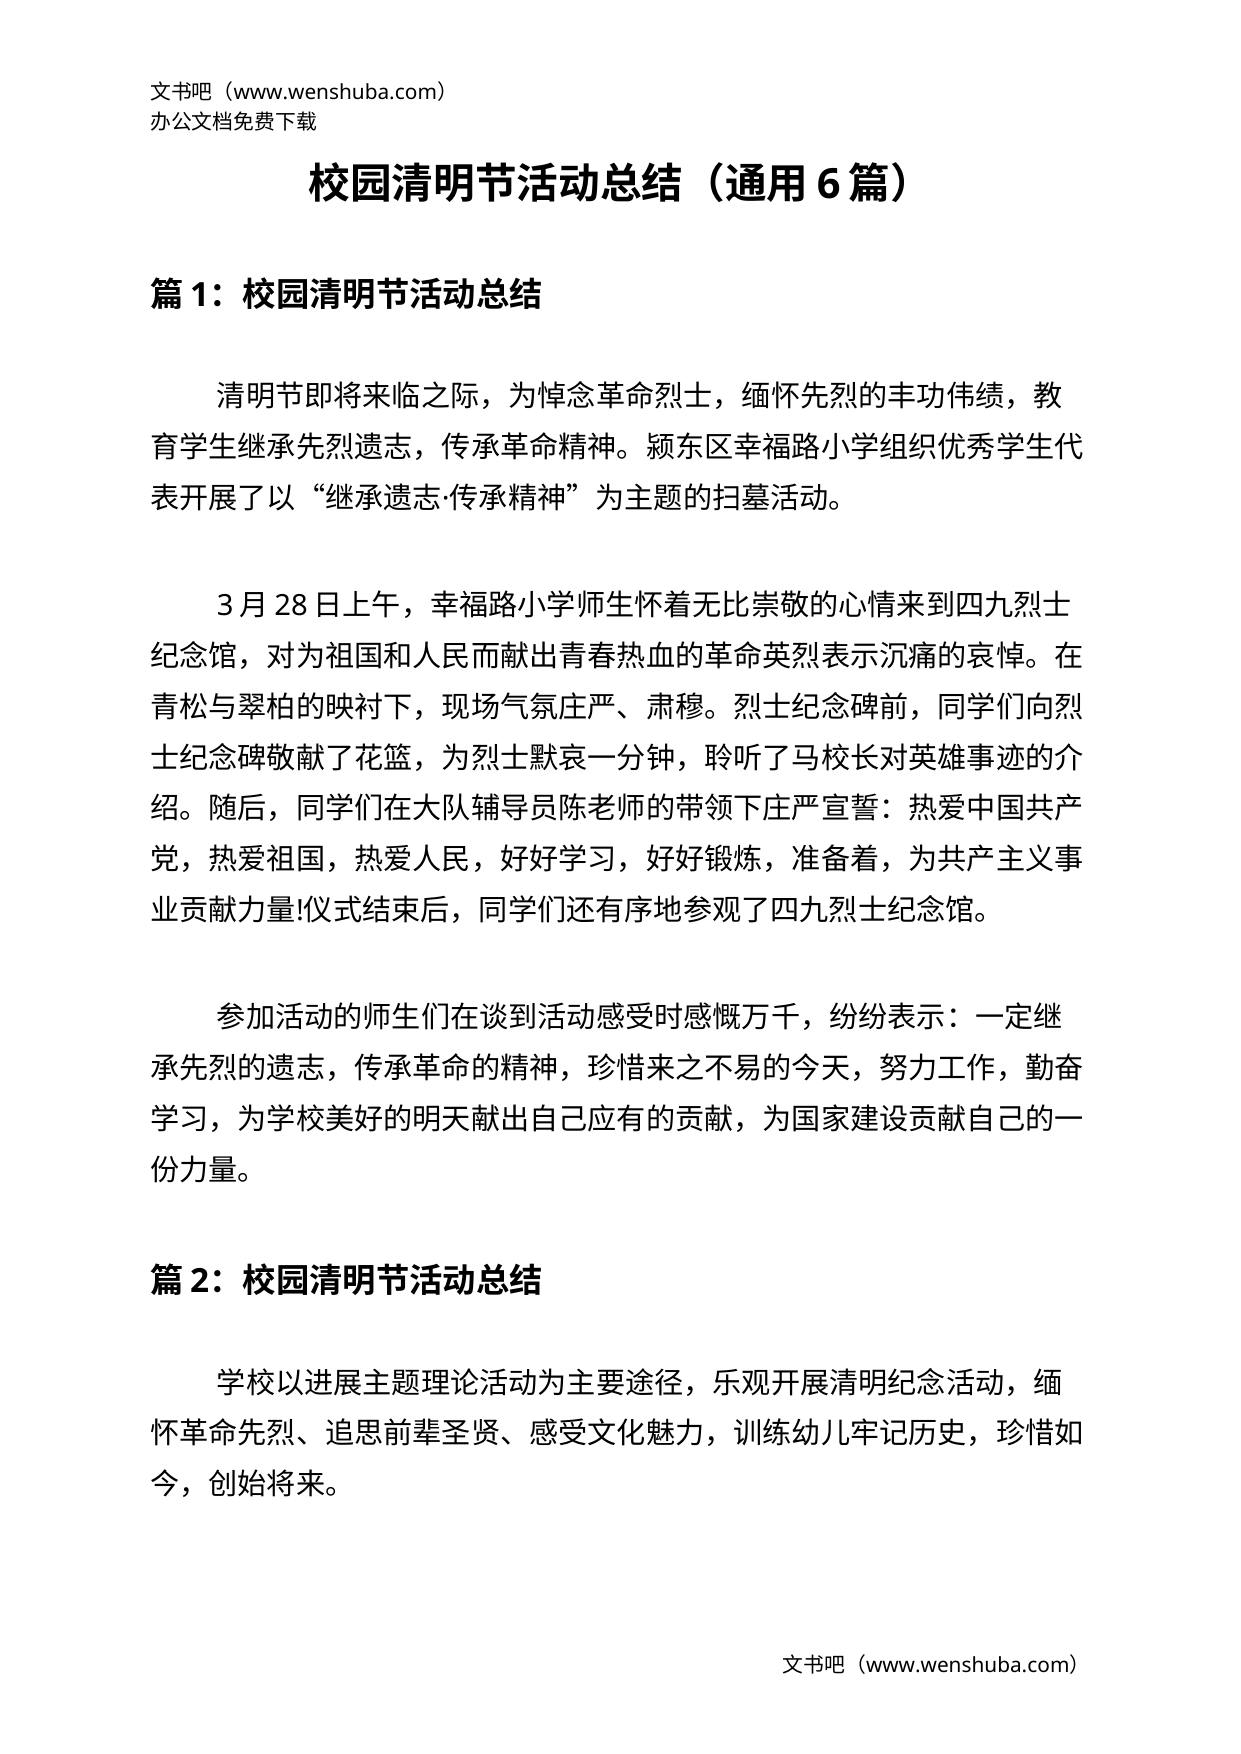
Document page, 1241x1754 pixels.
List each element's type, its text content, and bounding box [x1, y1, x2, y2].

subtitle 校园清明节活动总结（通用6篇） [150, 150, 1090, 211]
text 参加活动的师生们在谈到活动感受时感慨万千，纷纷表示：一定继承先烈的遗志，传承革命的精神，珍惜来之不易的今天，努力工作，勤奋学习，为学校美好的明天献出自己应有的贡献，为国家建设贡献自己的一份力量。 [150, 994, 1090, 1188]
text 篇2：校园清明节活动总结 [150, 1254, 1090, 1302]
text 学校以进展主题理论活动为主要途径，乐观开展清明纪念活动，缅怀革命先烈、追思前辈圣贤、感受文化魅力，训练幼儿牢记历史，珍惜如今，创始将来。 [150, 1359, 1090, 1503]
text 3月28日上午，幸福路小学师生怀着无比崇敬的心情来到四九烈士纪念馆，对为祖国和人民而献出青春热血的革命英烈表示沉痛的哀悼。在青松与翠柏的映衬下，现场气氛庄严、肃穆。烈士纪念碑前，同学们向烈士纪念碑敬献了花篮，为烈士默哀一分钟，聆听了马校长对英雄事迹的介绍。随后，同学们在大队辅导员陈老师的带领下庄严宣誓：热爱中国共产党，热爱祖国，热爱人民，好好学习，好好锻炼，准备着，为共产主义事业贡献力量!仪式结束后，同学们还有序地参观了四九烈士纪念馆。 [150, 582, 1090, 929]
text 清明节即将来临之际，为悼念革命烈士，缅怀先烈的丰功伟绩，教育学生继承先烈遗志，传承革命精神。颍东区幸福路小学组织优秀学生代表开展了以“继承遗志·传承精神”为主题的扫墓活动。 [150, 373, 1090, 517]
text 篇1：校园清明节活动总结 [150, 267, 1090, 316]
